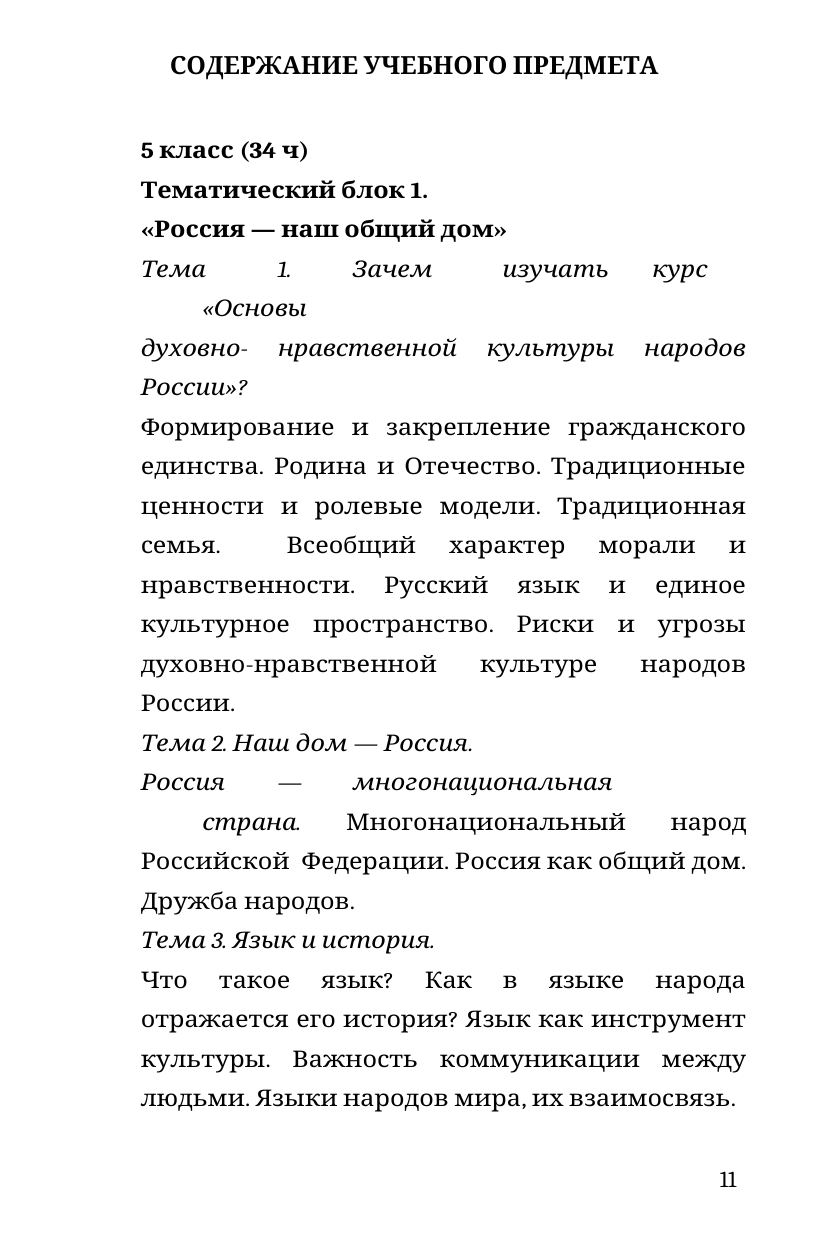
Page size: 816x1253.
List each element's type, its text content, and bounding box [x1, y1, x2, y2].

text 5 класс (34 ч) [141, 138, 746, 165]
text Тема 3. Язык и история. [141, 928, 746, 954]
text Тема 1. Зачем изучать курс «Основы [141, 257, 746, 323]
text Тематический блок 1. [141, 178, 746, 204]
text Что такое язык? Как в языке народа отражается его история? Язык как инструмент культуры. Важность коммуникации между людьми. Языки народов мира, их взаимосвязь. [141, 967, 746, 1112]
text духовно- нравственной культуры народов России»? [141, 336, 746, 402]
text Тема 2. Наш дом — Россия. [141, 731, 746, 757]
text СОДЕРЖАНИЕ УЧЕБНОГО ПРЕДМЕТА [64, 52, 763, 81]
text Россия — многонациональная страна. Многонациональный народ Российской Федерации. Россия как общий дом. Дружба народов. [141, 770, 746, 915]
text Формирование и закрепление гражданского единства. Родина и Отечество. Традиционные ценности и ролевые модели. Традиционная семья. Всеобщий характер морали и нравственности. Русский язык и единое культурное пространство. Риски и угрозы духовно-нравственной культуре народов России. [141, 415, 746, 717]
text «Россия — наш общий дом» [141, 217, 746, 244]
